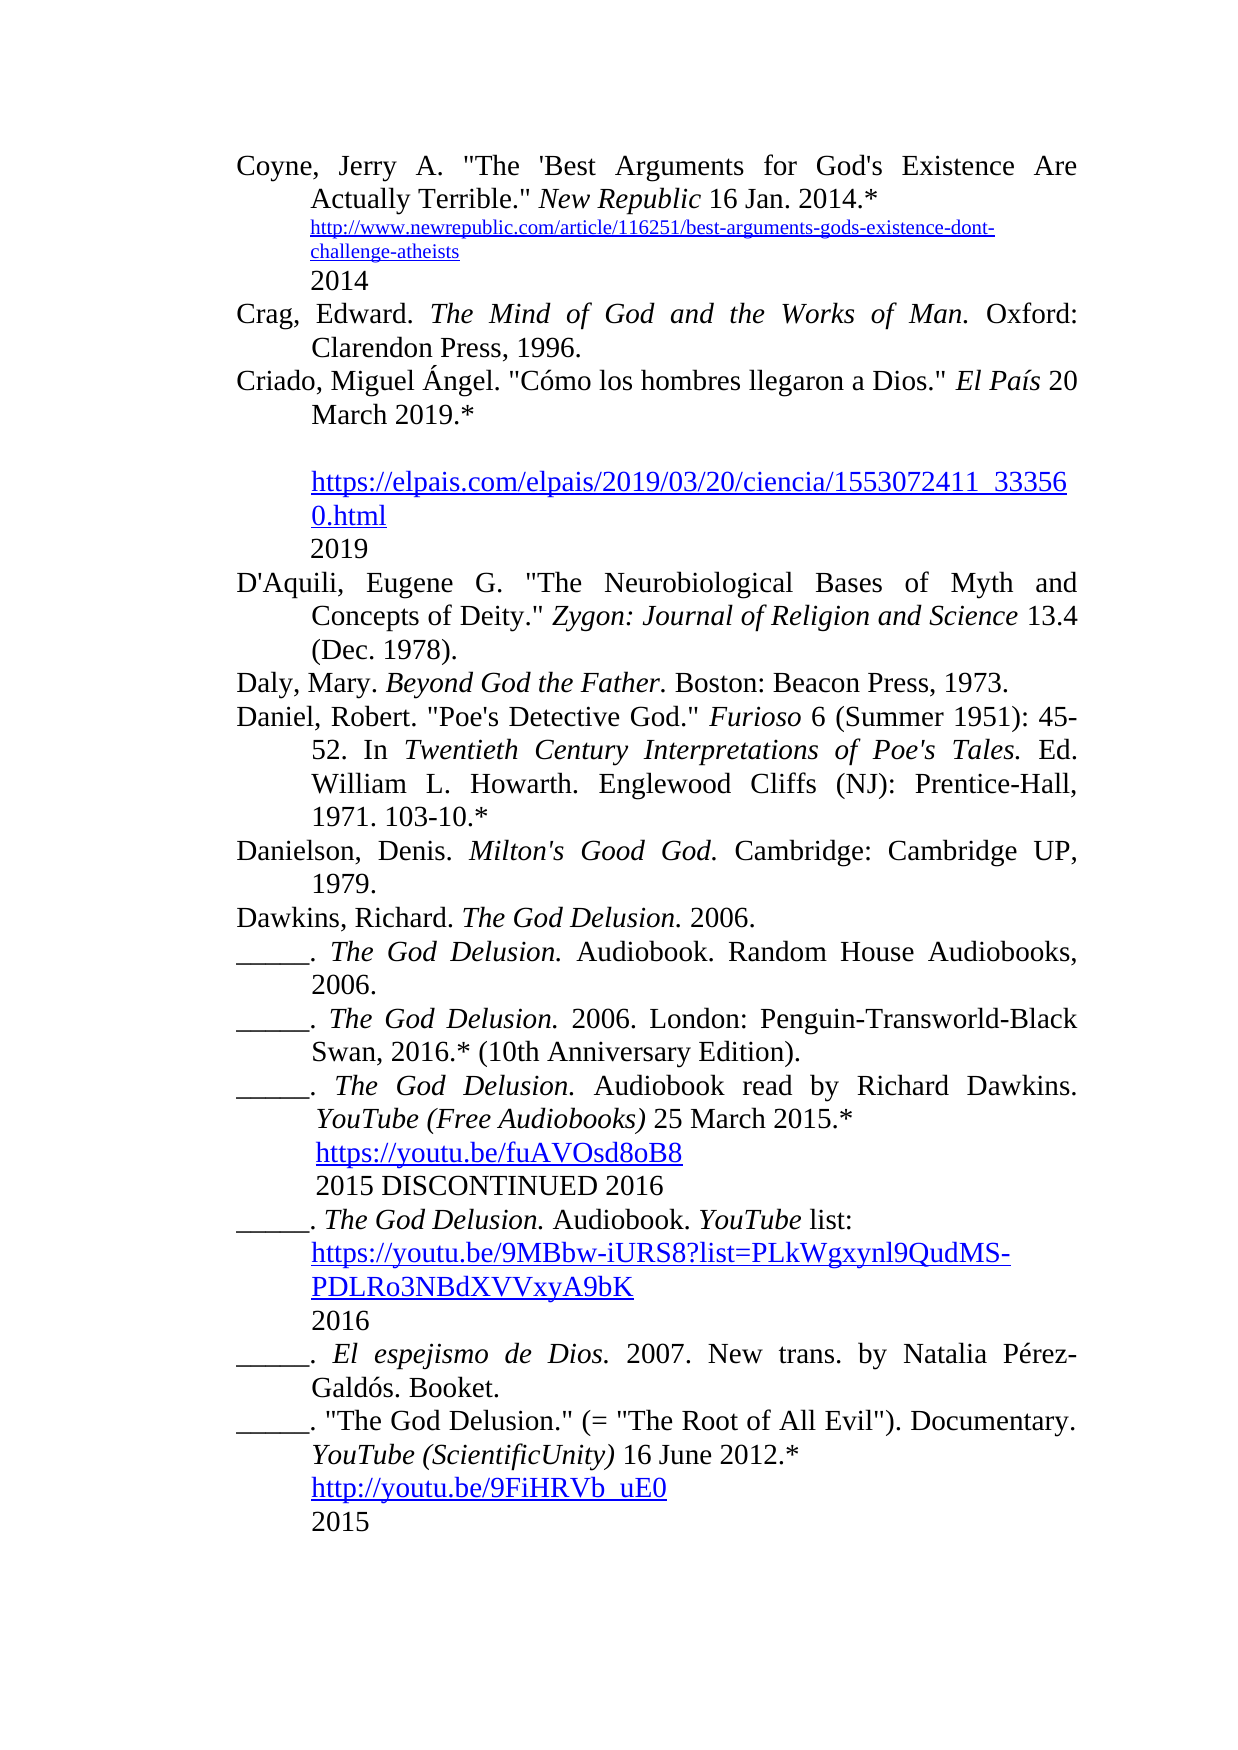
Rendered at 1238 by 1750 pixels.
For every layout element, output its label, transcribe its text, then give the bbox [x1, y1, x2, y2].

text Coyne, Jerry A. "The 'Best Arguments for God's Existence Are Actually Terrible." New Republic 16 Jan. 2014.* [236, 148, 1078, 215]
text https://elpais.com/elpais/2019/03/20/ciencia/1553072411_333560.html [236, 431, 1078, 531]
text Dawkins, Richard. The God Delusion. 2006. [236, 900, 1078, 934]
text Crag, Edward. The Mind of God and the Works of Man. Oxford: Clarendon Press, 1996. [236, 296, 1078, 363]
text D'Aquili, Eugene G. "The Neurobiological Bases of Myth and Concepts of Deity." Zygon: Journal of Religion and Science 13.4 (Dec. 1978). [236, 565, 1078, 665]
text _____. "The God Delusion." (= "The Root of All Evil"). Documentary. YouTube (ScientificUnity) 16 June 2012.* [236, 1403, 1078, 1470]
text Danielson, Denis. Milton's Good God. Cambridge: Cambridge UP, 1979. [236, 833, 1078, 900]
text Daniel, Robert. "Poe's Detective God." Furioso 6 (Summer 1951): 45-52. In Twentieth Century Interpretations of Poe's Tales. Ed. William L. Howarth. Englewood Cliffs (NJ): Prentice-Hall, 1971. 103-10.* [236, 699, 1078, 833]
text 2015 DISCONTINUED 2016 [236, 1168, 1078, 1202]
text Daly, Mary. Beyond God the Father. Boston: Beacon Press, 1973. [236, 665, 1078, 699]
text _____. The God Delusion. 2006. London: Penguin-Transworld-Black Swan, 2016.* (10th Anniversary Edition). [236, 1001, 1078, 1068]
text https://youtu.be/fuAVOsd8oB8 [236, 1135, 1078, 1168]
text _____. The God Delusion. Audiobook. YouTube list: [236, 1202, 1078, 1236]
text Criado, Miguel Ángel. "Cómo los hombres llegaron a Dios." El País 20 March 2019.* [236, 363, 1078, 431]
text 2015 [236, 1504, 1078, 1537]
text https://youtu.be/9MBbw-iURS8?list=PLkWgxynl9QudMS-PDLRo3NBdXVVxyA9bK [236, 1236, 1078, 1303]
text _____. The God Delusion. Audiobook read by Richard Dawkins. YouTube (Free Audiobooks) 25 March 2015.* [236, 1068, 1078, 1135]
text _____. The God Delusion. Audiobook. Random House Audiobooks, 2006. [236, 934, 1078, 1001]
text 2016 [236, 1303, 1078, 1336]
text _____. El espejismo de Dios. 2007. New trans. by Natalia Pérez-Galdós. Booket. [236, 1336, 1078, 1403]
text 2019 [236, 531, 1078, 565]
text 2014 [236, 263, 1078, 296]
text http://www.newrepublic.com/article/116251/best-arguments-gods-existence-dont-challenge-atheists [236, 215, 1078, 263]
text http://youtu.be/9FiHRVb_uE0 [236, 1470, 1078, 1504]
